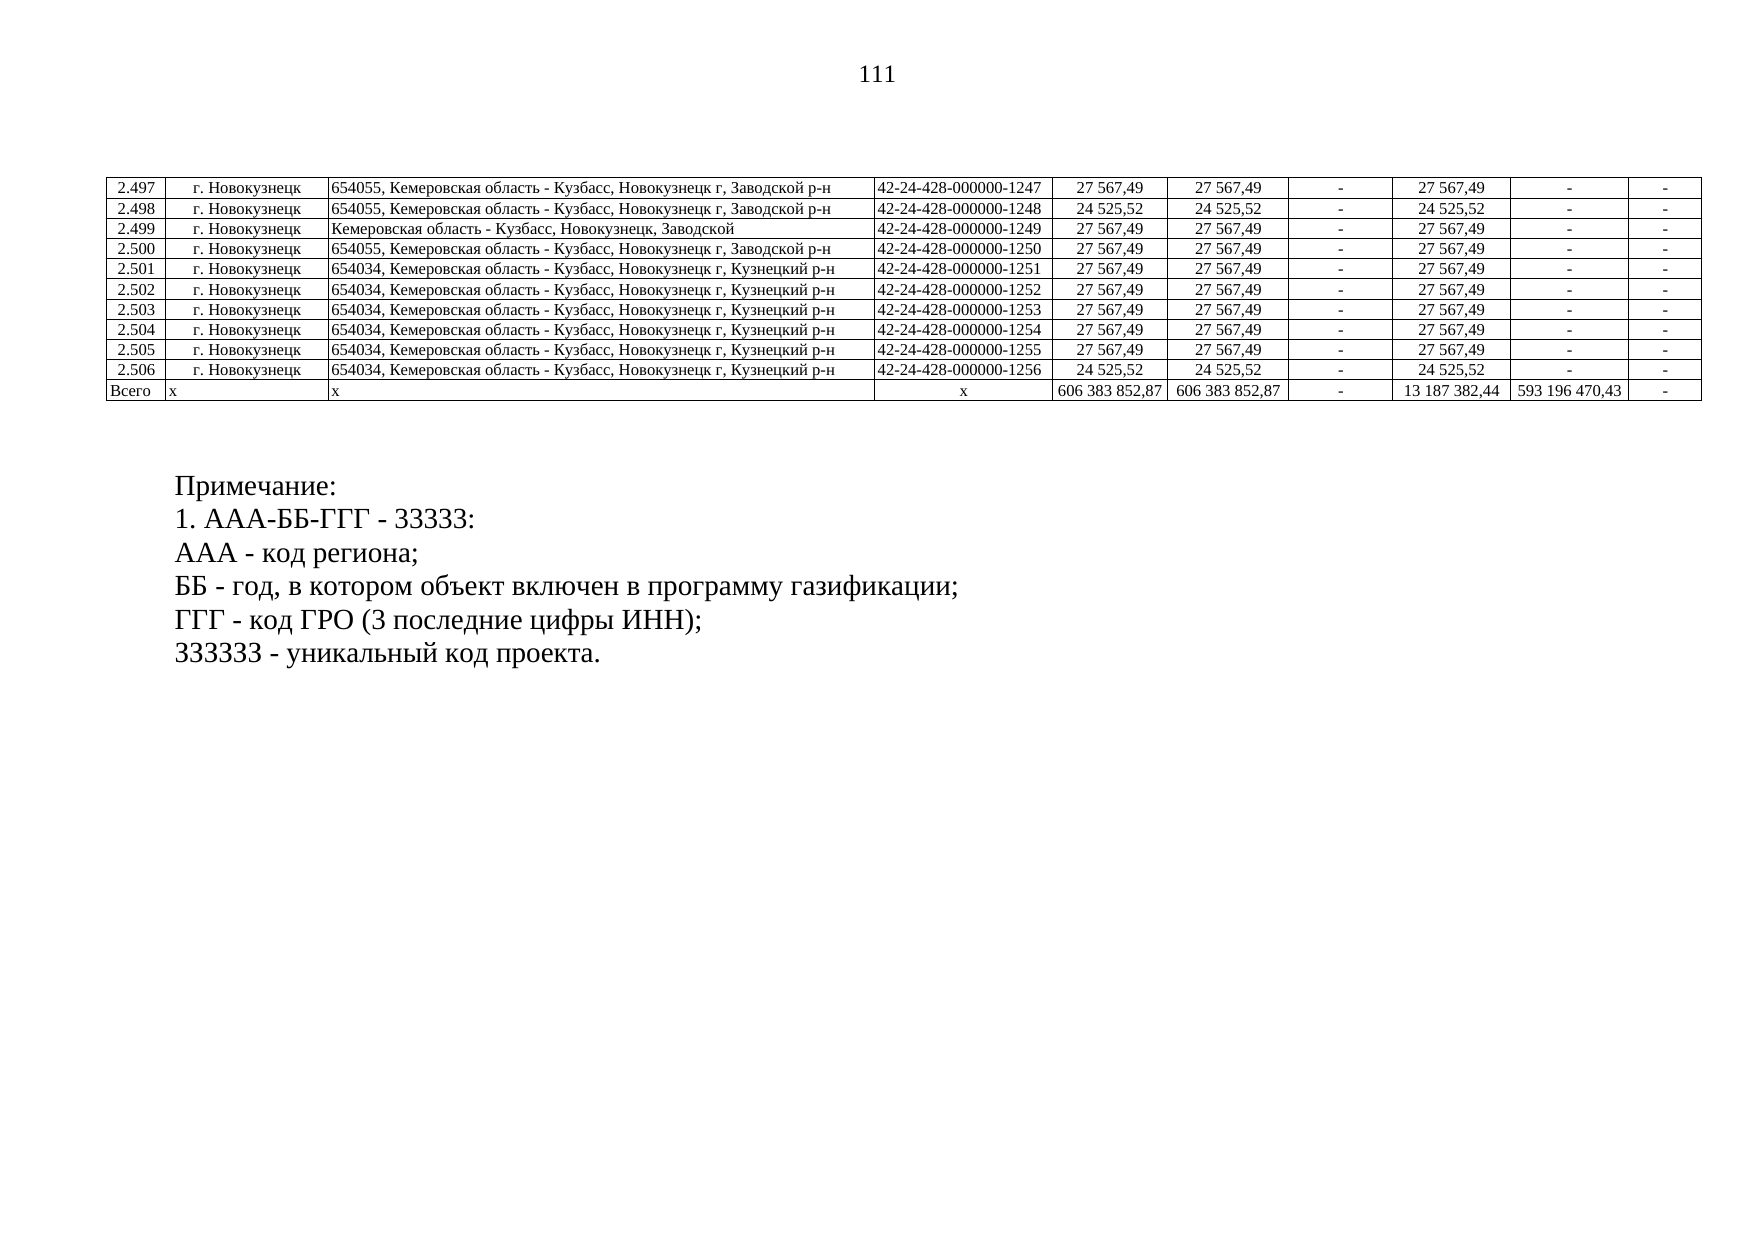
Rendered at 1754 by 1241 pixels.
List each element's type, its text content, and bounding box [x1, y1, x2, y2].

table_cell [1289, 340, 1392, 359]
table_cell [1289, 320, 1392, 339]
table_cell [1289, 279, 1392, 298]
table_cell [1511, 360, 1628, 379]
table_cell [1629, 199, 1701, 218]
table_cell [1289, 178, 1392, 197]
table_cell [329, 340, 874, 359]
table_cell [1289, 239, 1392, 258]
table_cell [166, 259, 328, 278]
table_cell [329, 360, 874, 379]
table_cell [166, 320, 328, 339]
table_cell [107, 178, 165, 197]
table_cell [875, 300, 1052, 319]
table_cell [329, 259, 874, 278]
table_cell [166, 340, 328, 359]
text ГГГ - код ГРО (3 последние цифры ИНН); [118, 602, 1636, 635]
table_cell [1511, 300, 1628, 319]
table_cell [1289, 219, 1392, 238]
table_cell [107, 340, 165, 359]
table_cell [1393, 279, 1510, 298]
text ЗЗЗЗЗЗ - уникальный код проекта. [118, 635, 1636, 669]
text 1. ААА-ББ-ГГГ - 33333: [118, 501, 1636, 535]
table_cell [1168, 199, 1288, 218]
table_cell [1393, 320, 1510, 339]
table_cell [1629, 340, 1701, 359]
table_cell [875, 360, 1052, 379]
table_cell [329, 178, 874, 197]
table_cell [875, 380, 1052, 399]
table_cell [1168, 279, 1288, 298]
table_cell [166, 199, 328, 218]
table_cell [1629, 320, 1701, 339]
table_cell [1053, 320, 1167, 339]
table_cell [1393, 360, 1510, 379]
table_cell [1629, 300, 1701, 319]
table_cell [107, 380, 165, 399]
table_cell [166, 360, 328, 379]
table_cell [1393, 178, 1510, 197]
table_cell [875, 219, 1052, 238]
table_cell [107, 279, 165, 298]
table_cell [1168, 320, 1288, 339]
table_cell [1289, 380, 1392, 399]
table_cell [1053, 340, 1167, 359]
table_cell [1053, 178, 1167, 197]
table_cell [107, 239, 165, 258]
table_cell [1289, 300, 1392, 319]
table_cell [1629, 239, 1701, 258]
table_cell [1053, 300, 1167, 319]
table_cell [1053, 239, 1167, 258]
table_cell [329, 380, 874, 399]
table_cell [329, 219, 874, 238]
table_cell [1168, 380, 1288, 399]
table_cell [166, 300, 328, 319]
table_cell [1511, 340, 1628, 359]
text ААА - код региона; [118, 535, 1636, 568]
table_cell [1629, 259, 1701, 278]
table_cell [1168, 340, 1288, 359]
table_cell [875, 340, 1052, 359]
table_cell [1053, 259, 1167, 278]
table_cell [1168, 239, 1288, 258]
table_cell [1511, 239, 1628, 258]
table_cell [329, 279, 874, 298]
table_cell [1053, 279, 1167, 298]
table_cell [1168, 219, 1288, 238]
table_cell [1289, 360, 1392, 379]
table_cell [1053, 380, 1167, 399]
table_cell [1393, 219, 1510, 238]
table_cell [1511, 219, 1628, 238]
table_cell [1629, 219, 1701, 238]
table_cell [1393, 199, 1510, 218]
text ББ - год, в котором объект включен в программу газификации; [118, 568, 1636, 602]
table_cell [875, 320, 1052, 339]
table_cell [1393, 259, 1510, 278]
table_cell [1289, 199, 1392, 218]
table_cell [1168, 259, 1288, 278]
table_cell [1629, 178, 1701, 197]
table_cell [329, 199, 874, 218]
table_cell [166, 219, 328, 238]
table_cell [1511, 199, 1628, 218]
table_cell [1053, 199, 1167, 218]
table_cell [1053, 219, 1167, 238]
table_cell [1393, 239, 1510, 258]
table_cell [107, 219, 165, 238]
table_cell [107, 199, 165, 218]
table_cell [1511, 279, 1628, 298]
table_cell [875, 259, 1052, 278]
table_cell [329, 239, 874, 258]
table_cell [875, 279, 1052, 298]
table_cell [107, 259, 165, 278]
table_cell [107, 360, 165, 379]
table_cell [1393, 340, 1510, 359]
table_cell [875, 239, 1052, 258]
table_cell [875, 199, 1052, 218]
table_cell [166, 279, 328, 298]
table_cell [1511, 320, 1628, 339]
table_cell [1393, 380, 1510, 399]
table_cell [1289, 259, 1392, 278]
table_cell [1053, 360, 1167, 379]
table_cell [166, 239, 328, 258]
text Примечание: [118, 468, 1636, 501]
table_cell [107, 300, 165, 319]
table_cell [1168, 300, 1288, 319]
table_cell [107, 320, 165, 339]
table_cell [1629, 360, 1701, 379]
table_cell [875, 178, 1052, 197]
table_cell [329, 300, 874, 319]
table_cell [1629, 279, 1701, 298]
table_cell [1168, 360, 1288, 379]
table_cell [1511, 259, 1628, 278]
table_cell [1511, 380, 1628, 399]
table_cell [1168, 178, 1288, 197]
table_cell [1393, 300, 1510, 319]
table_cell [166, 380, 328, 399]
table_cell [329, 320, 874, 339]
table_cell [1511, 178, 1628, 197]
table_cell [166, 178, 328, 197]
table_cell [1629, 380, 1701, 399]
